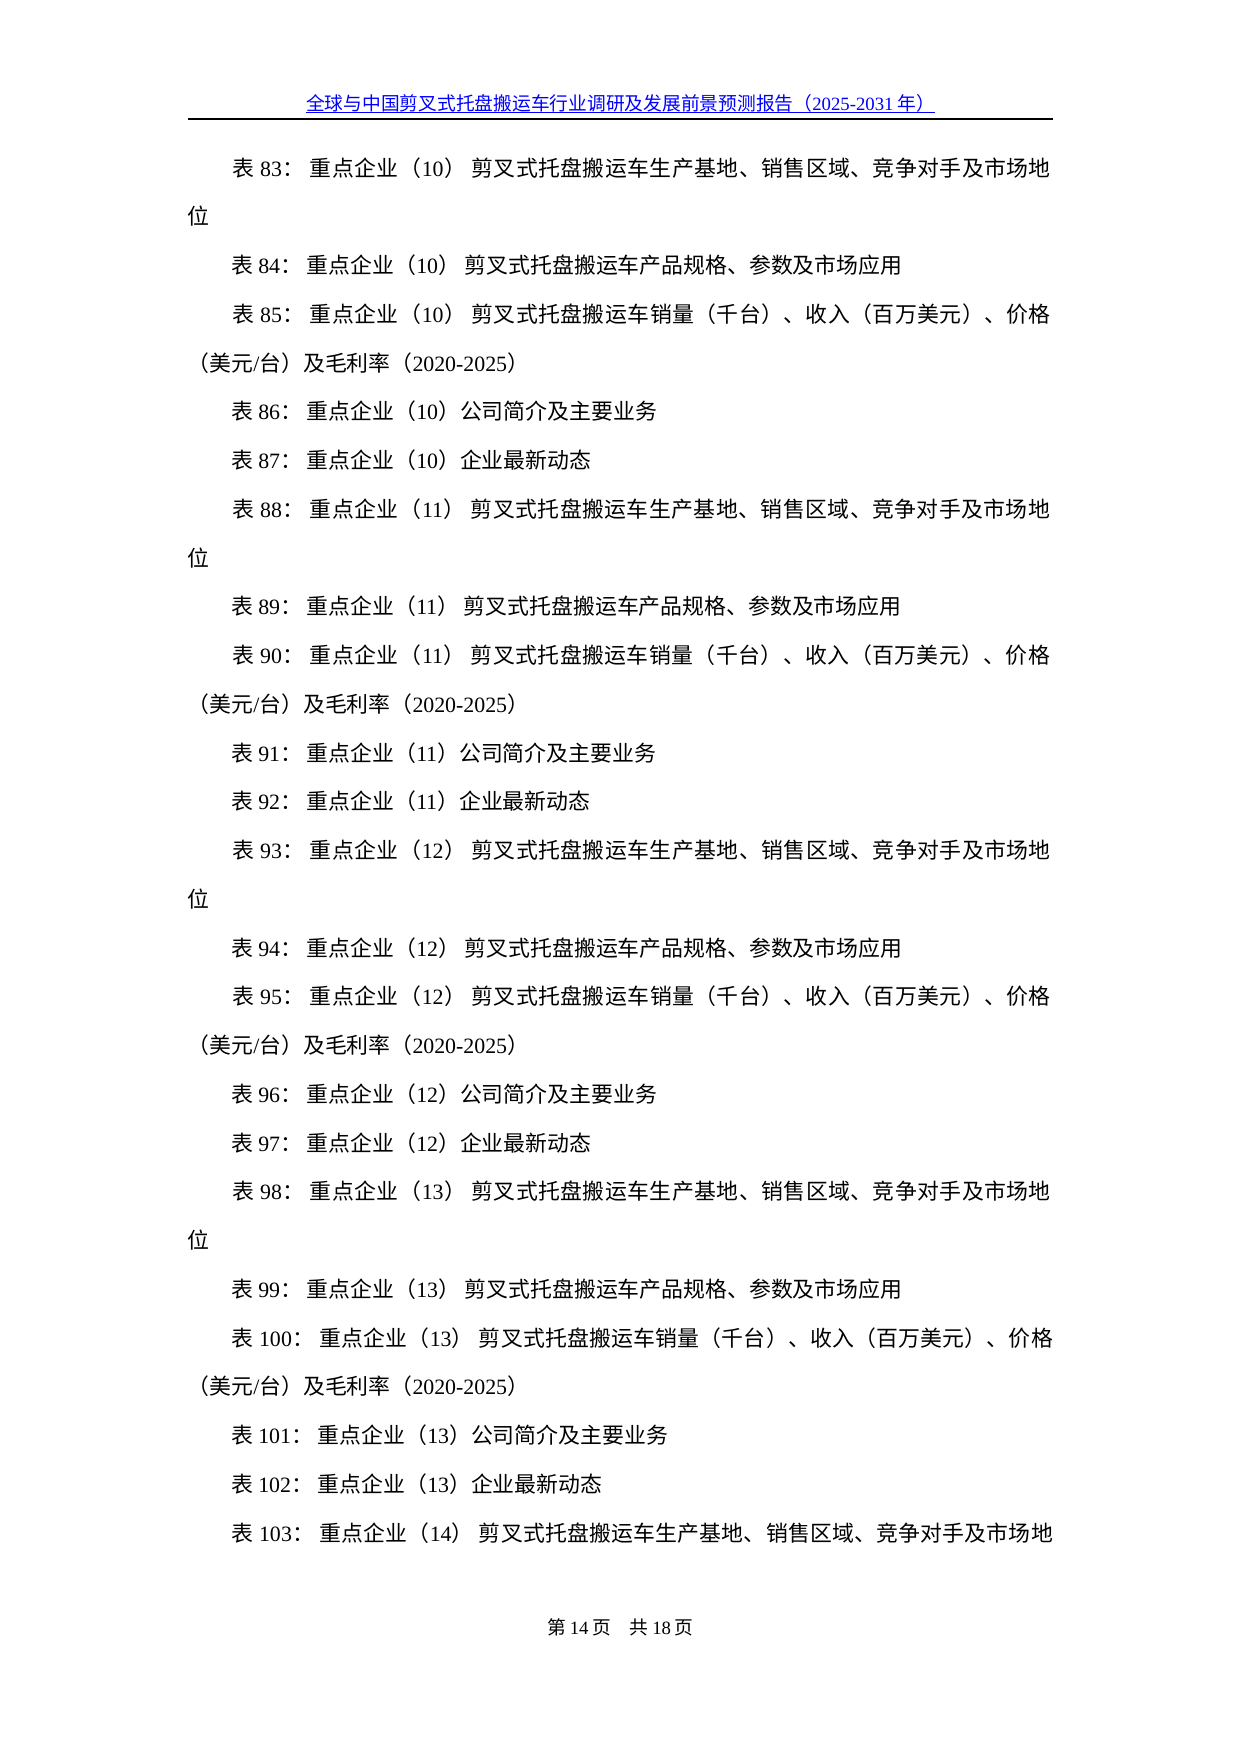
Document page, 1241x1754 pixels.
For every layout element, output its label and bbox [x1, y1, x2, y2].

text [187, 150, 1053, 1548]
